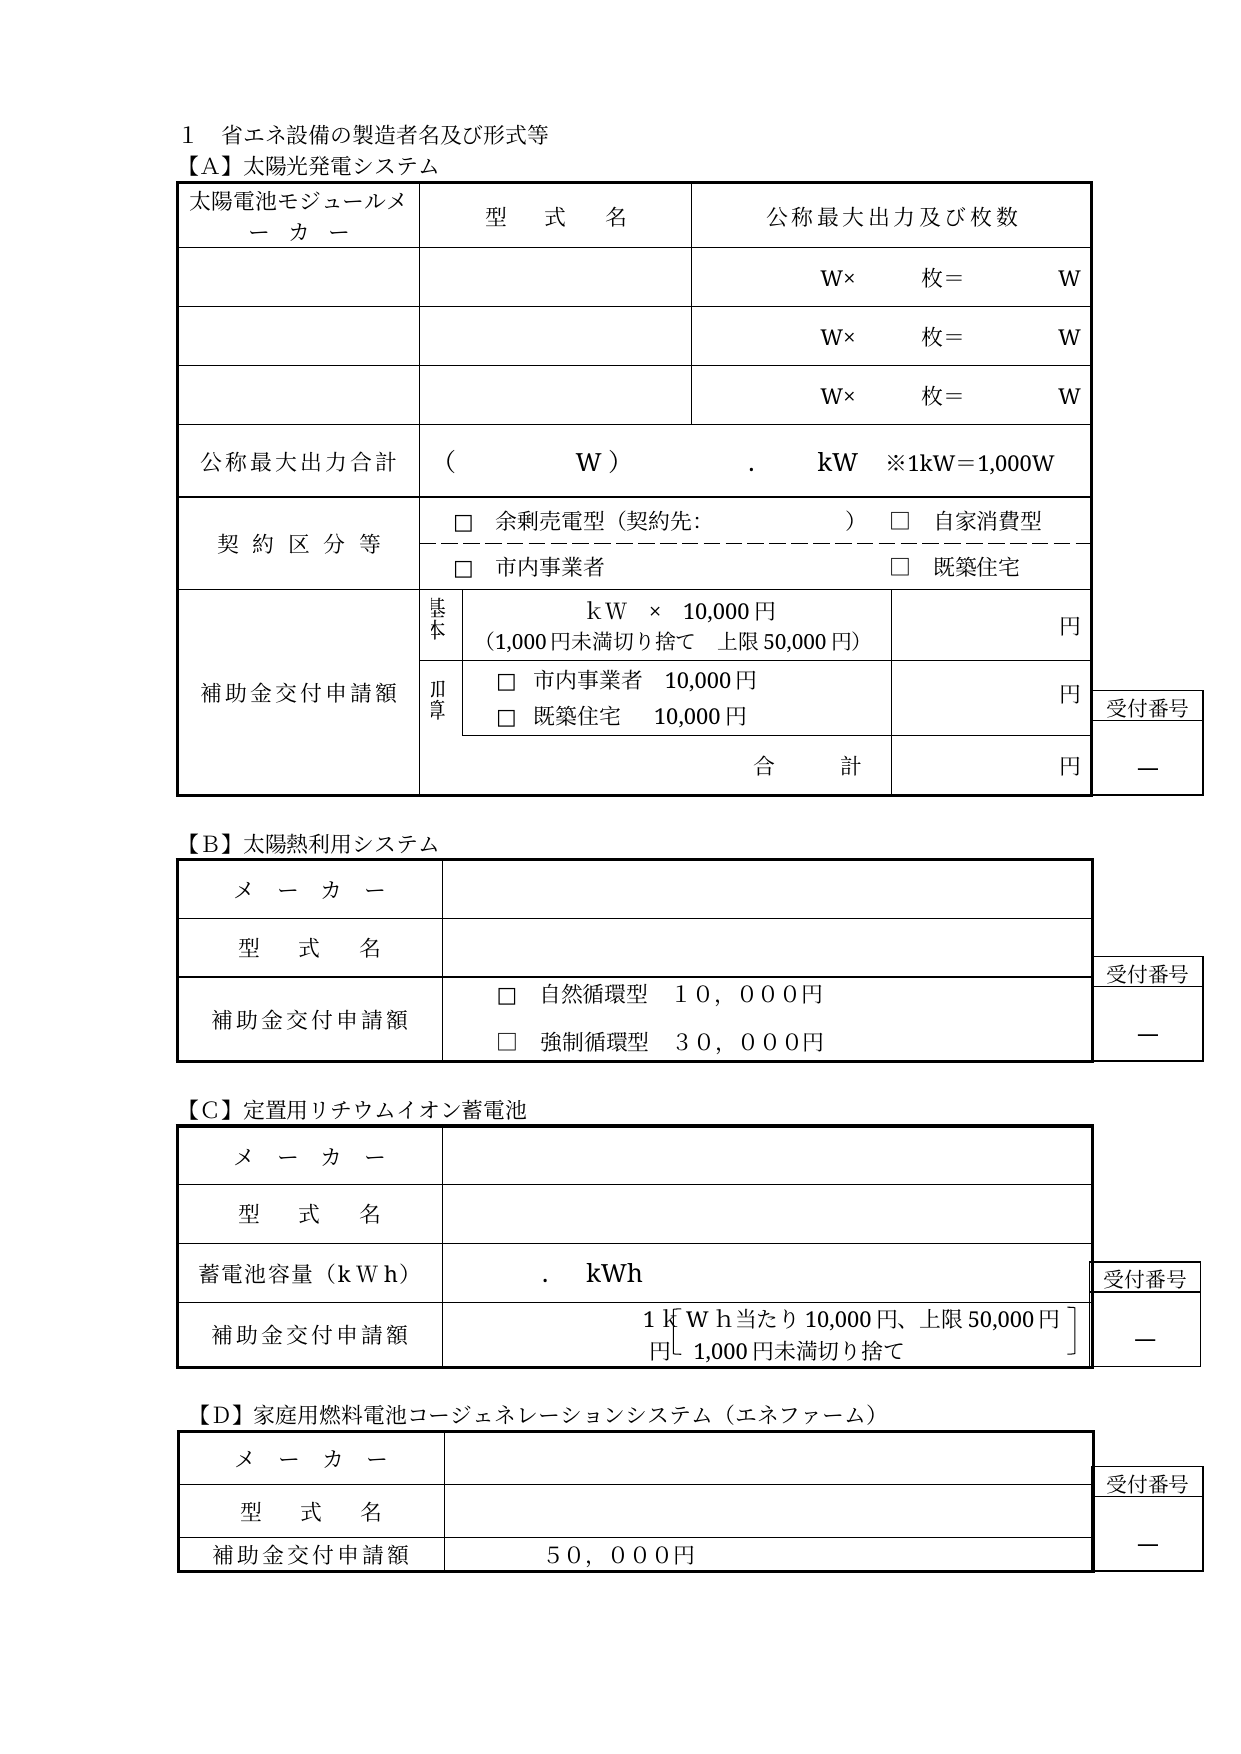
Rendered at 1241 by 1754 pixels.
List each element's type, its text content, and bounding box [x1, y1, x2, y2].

table_header メーカー [179, 861, 442, 917]
table_cell W× 枚＝ W [692, 366, 1090, 424]
text 【Ｃ】定置用リチウムイオン蓄電池 [177, 1093, 1092, 1124]
table_cell [443, 1185, 1091, 1242]
table_cell 円 [892, 590, 1090, 660]
table_cell 公称最大出力合計 [179, 425, 419, 496]
table_cell 補助金交付申請額 [179, 590, 419, 794]
table_cell [445, 1485, 1091, 1537]
table_cell 合 計 [420, 735, 891, 794]
text １ 省エネ設備の製造者名及び形式等 [177, 118, 1092, 149]
table_cell 加算 [420, 661, 462, 734]
table_header 太陽電池モジュールメーカー [179, 184, 419, 247]
table_cell [443, 919, 1091, 976]
text 【Ａ】太陽光発電システム [177, 149, 1092, 181]
table_cell 型式名 [179, 919, 442, 976]
table_cell 補助金交付申請額 [179, 978, 442, 1060]
table_header 公称最大出力及び枚数 [692, 184, 1090, 247]
table_cell 蓄電池容量（kＷh） [179, 1244, 442, 1302]
table_header [443, 861, 1091, 917]
table_cell W× 枚＝ W [692, 248, 1090, 306]
table_header [445, 1433, 1092, 1484]
text 【Ｂ】太陽熱利用システム [177, 827, 1092, 858]
table_cell □ 市内事業者 □ 既築住宅 [420, 543, 1090, 589]
table_header 型式名 [420, 184, 691, 247]
table_cell 補助金交付申請額 [179, 1303, 442, 1366]
table_cell W× 枚＝ W [692, 307, 1090, 365]
table_cell □ 余剰売電型（契約先： ） □ 自家消費型 [420, 498, 1090, 543]
table_cell 補助金交付申請額 [180, 1538, 444, 1570]
table_cell 市内事業者 10,000円 既築住宅 10,000円 [463, 661, 891, 734]
table_cell [179, 366, 419, 424]
table_cell □ 自然循環型 １０，０００円 □ 強制循環型 ３０，０００円 [443, 978, 1091, 1060]
table_header メーカー [179, 1128, 442, 1183]
table_cell 1ｋWｈ当たり10,000円、上限50,000円 円 1,000円未満切り捨て [443, 1303, 1089, 1366]
text 【Ｄ】家庭用燃料電池コージェネレーションシステム（エネファーム） [177, 1399, 1092, 1430]
table_cell 型式名 [179, 1185, 442, 1242]
table_cell . kWh [443, 1244, 1091, 1302]
table_cell ｋＷ × 10,000円 （1,000円未満切り捨て 上限50,000円） [463, 590, 891, 660]
table_cell [420, 366, 691, 424]
table_cell [179, 248, 419, 306]
table_cell （ W ） . kW ※1kW＝1,000W [420, 425, 1090, 496]
table_header [443, 1128, 1091, 1183]
table_cell [420, 307, 691, 365]
table_cell ５０，０００円 [445, 1538, 1091, 1570]
table_cell [179, 307, 419, 365]
table_cell [420, 248, 691, 306]
table_cell 契約区分等 [179, 498, 419, 589]
table_cell 円 [892, 736, 1090, 794]
table_cell 型式名 [180, 1485, 444, 1537]
table_header メーカー [180, 1433, 444, 1484]
table_cell 基本 [420, 590, 462, 660]
table_cell 円 [892, 661, 1090, 734]
